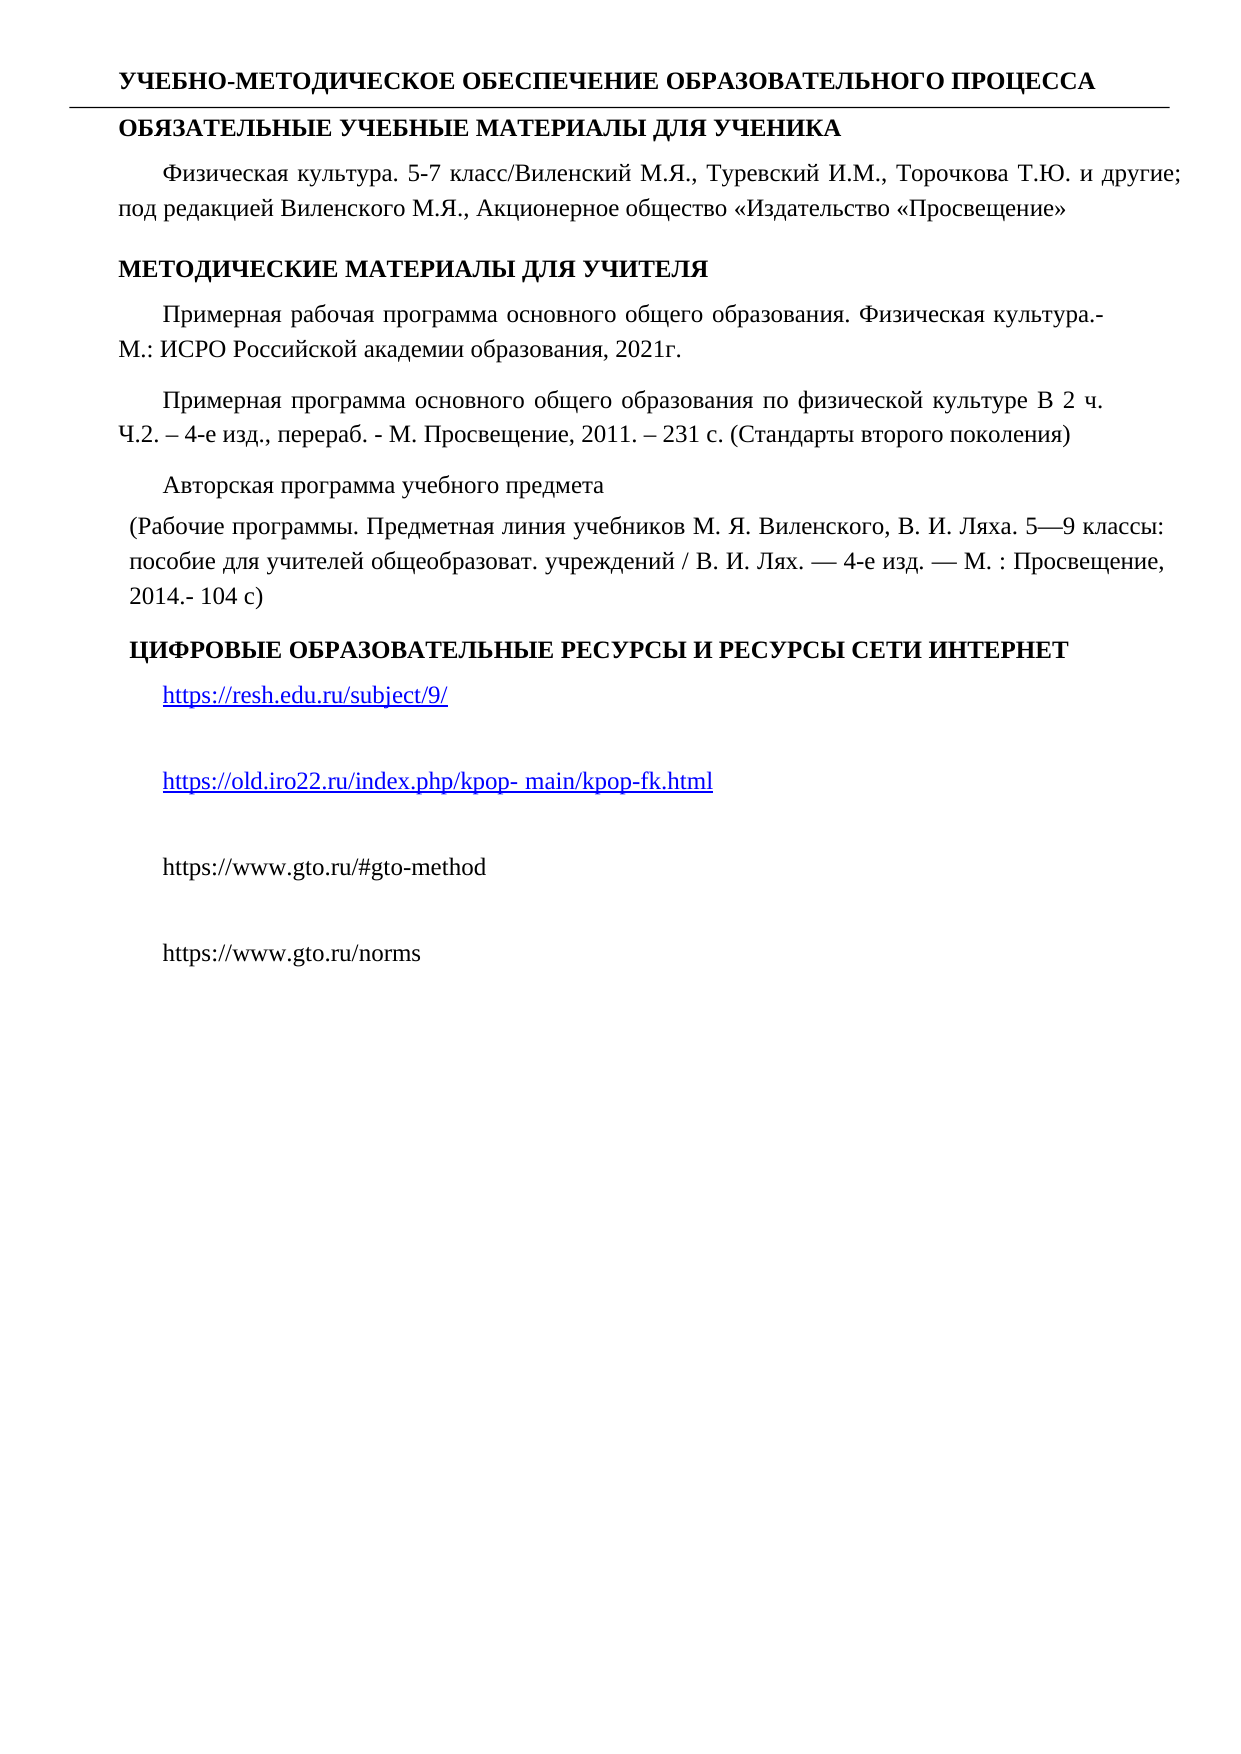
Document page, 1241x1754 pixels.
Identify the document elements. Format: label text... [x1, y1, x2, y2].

subtitle ОБЯЗАТЕЛЬНЫЕ УЧЕБНЫЕ МАТЕРИАЛЫ ДЛЯ УЧЕНИКА [118, 113, 1181, 142]
text Примерная программа основного общего образования по физической культуре В 2 ч. Ч.2. – 4-е изд., перераб. - М. Просвещение, 2011. – 231 с. (Стандарты второго поколения) [118, 385, 1105, 448]
text https://old.iro22.ru/index.php/kpop- main/kpop-fk.html [118, 766, 723, 795]
text (Рабочие программы. Предметная линия учебников М. Я. Виленского, В. И. Ляха. 5—9 классы: пособие для учителей общеобразоват. учреждений / В. И. Лях. — 4-е изд. — М. : Просвещение, 2014.- 104 с) [129, 511, 1166, 609]
text УЧЕБНО-МЕТОДИЧЕСКОЕ ОБЕСПЕЧЕНИЕ ОБРАЗОВАТЕЛЬНОГО ПРОЦЕССА [118, 66, 1181, 95]
subtitle ЦИФРОВЫЕ ОБРАЗОВАТЕЛЬНЫЕ РЕСУРСЫ И РЕСУРСЫ СЕТИ ИНТЕРНЕТ [129, 635, 1181, 664]
text Физическая культура. 5-7 класс/Виленский М.Я., Туревский И.М., Торочкова Т.Ю. и другие; под редакцией Виленского М.Я., Акционерное общество «Издательство «Просвещение» [118, 158, 1181, 222]
subtitle МЕТОДИЧЕСКИЕ МАТЕРИАЛЫ ДЛЯ УЧИТЕЛЯ [118, 254, 1181, 283]
text https://www.gto.ru/#gto-method [118, 852, 723, 881]
text https://resh.edu.ru/subject/9/ [118, 680, 709, 709]
text https://www.gto.ru/norms [118, 938, 723, 967]
text Примерная рабочая программа основного общего образования. Физическая культура.-М.: ИСРО Российской академии образования, 2021г. [118, 299, 1105, 363]
text Авторская программа учебного предмета [118, 470, 1105, 499]
